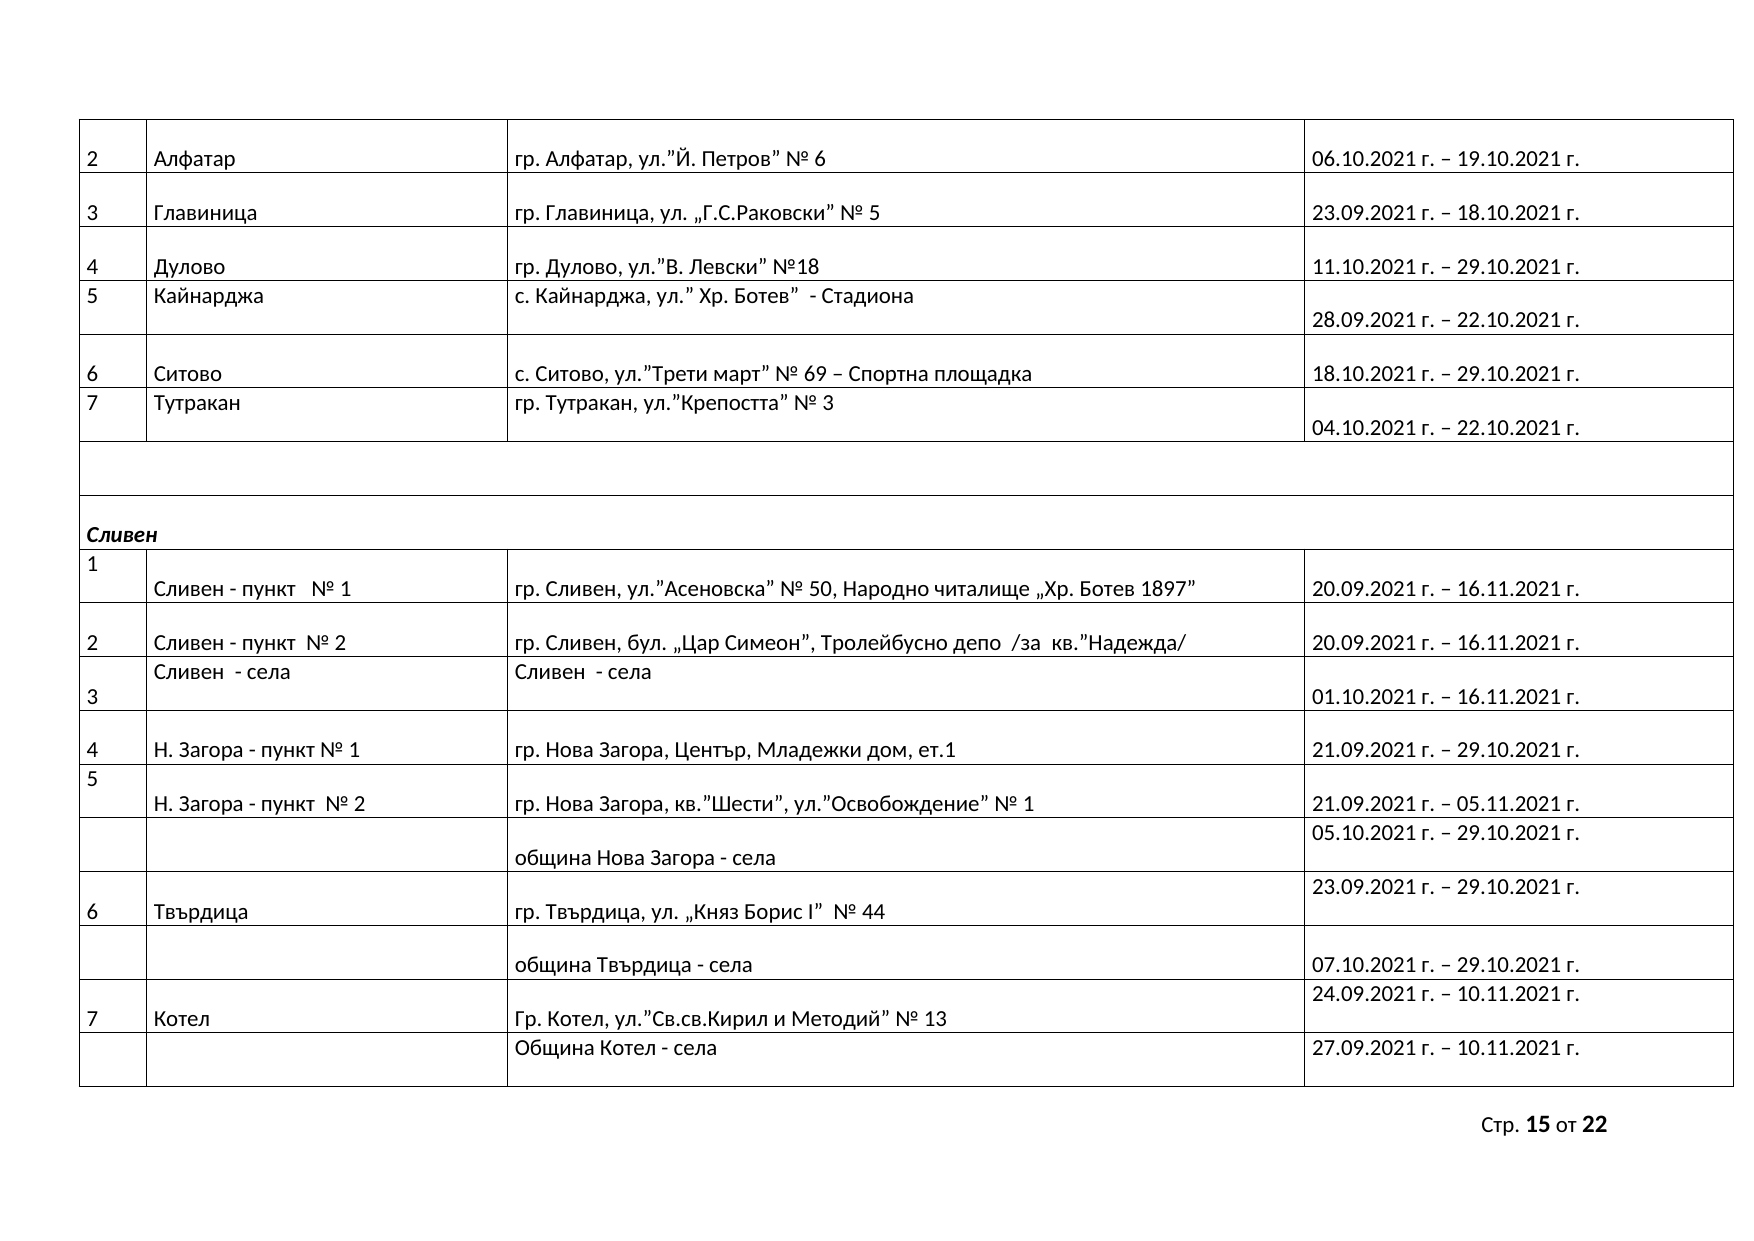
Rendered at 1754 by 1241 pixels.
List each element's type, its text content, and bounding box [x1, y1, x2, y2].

table_cell [147, 1033, 507, 1086]
table_cell Ситово [147, 335, 507, 387]
table_cell 6 [80, 872, 146, 925]
table_cell 20.09.2021 г. – 16.11.2021 г. [1305, 603, 1733, 656]
table_cell Сливен [80, 496, 1733, 548]
table_cell Алфатар [147, 120, 507, 172]
table_cell гр. Нова Загора, Център, Младежки дом, ет.1 [508, 711, 1304, 763]
table_cell [147, 818, 507, 871]
table_cell 5 [80, 281, 146, 333]
table_cell [147, 926, 507, 978]
table_cell [80, 926, 146, 978]
table_cell 1 [80, 550, 146, 602]
table_cell 6 [80, 335, 146, 387]
table_cell Твърдица [147, 872, 507, 925]
table_cell гр. Сливен, бул. „Цар Симеон”, Тролейбусно депо /за кв.”Надежда/ [508, 603, 1304, 656]
table_cell 01.10.2021 г. – 16.11.2021 г. [1305, 657, 1733, 710]
table_cell Сливен - пункт № 1 [147, 550, 507, 602]
table_cell гр. Твърдица, ул. „Княз Борис I” № 44 [508, 872, 1304, 925]
table_cell 20.09.2021 г. – 16.11.2021 г. [1305, 550, 1733, 602]
table_cell 28.09.2021 г. – 22.10.2021 г. [1305, 281, 1733, 333]
table_cell Котел [147, 980, 507, 1032]
table_cell гр. Главиница, ул. „Г.С.Раковски” № 5 [508, 173, 1304, 226]
table_cell Дулово [147, 227, 507, 280]
table_cell 04.10.2021 г. – 22.10.2021 г. [1305, 388, 1733, 441]
table_cell 27.09.2021 г. – 10.11.2021 г. [1305, 1033, 1733, 1086]
table_cell 11.10.2021 г. – 29.10.2021 г. [1305, 227, 1733, 280]
table_cell с. Кайнарджа, ул.” Хр. Ботев” - Стадиона [508, 281, 1304, 333]
table_cell [80, 818, 146, 871]
table_cell гр. Нова Загора, кв.”Шести”, ул.”Освобождение” № 1 [508, 765, 1304, 817]
table_cell 05.10.2021 г. – 29.10.2021 г. [1305, 818, 1733, 871]
table_cell Сливен - села [147, 657, 507, 710]
table_cell гр. Алфатар, ул.”Й. Петров” № 6 [508, 120, 1304, 172]
table_cell Сливен - пункт № 2 [147, 603, 507, 656]
table_cell 4 [80, 711, 146, 763]
table_cell гр. Тутракан, ул.”Крепостта” № 3 [508, 388, 1304, 441]
table_cell 2 [80, 120, 146, 172]
table_cell Гр. Котел, ул.”Св.св.Кирил и Методий” № 13 [508, 980, 1304, 1032]
table_cell [80, 442, 1733, 495]
table_cell 7 [80, 388, 146, 441]
table_cell Тутракан [147, 388, 507, 441]
table_cell 3 [80, 657, 146, 710]
table_cell 3 [80, 173, 146, 226]
table_cell 2 [80, 603, 146, 656]
table_cell Главиница [147, 173, 507, 226]
table_cell 5 [80, 765, 146, 817]
table_cell Кайнарджа [147, 281, 507, 333]
table_cell 23.09.2021 г. – 29.10.2021 г. [1305, 872, 1733, 925]
table_cell 18.10.2021 г. – 29.10.2021 г. [1305, 335, 1733, 387]
table_cell община Нова Загора - села [508, 818, 1304, 871]
table_cell 7 [80, 980, 146, 1032]
table_cell Н. Загора - пункт № 2 [147, 765, 507, 817]
table_cell 07.10.2021 г. – 29.10.2021 г. [1305, 926, 1733, 978]
table_cell гр. Дулово, ул.”В. Левски” №18 [508, 227, 1304, 280]
table_cell гр. Сливен, ул.”Асеновска” № 50, Народно читалище „Хр. Ботев 1897” [508, 550, 1304, 602]
table_cell 4 [80, 227, 146, 280]
table_cell [80, 1033, 146, 1086]
table_cell община Твърдица - села [508, 926, 1304, 978]
table_cell Община Котел - села [508, 1033, 1304, 1086]
table_cell 06.10.2021 г. – 19.10.2021 г. [1305, 120, 1733, 172]
table_cell Сливен - села [508, 657, 1304, 710]
table_cell 21.09.2021 г. – 29.10.2021 г. [1305, 711, 1733, 763]
table_cell 21.09.2021 г. – 05.11.2021 г. [1305, 765, 1733, 817]
table_cell 24.09.2021 г. – 10.11.2021 г. [1305, 980, 1733, 1032]
table_cell Н. Загора - пункт № 1 [147, 711, 507, 763]
table_cell с. Ситово, ул.”Трети март” № 69 – Спортна площадка [508, 335, 1304, 387]
table_cell 23.09.2021 г. – 18.10.2021 г. [1305, 173, 1733, 226]
